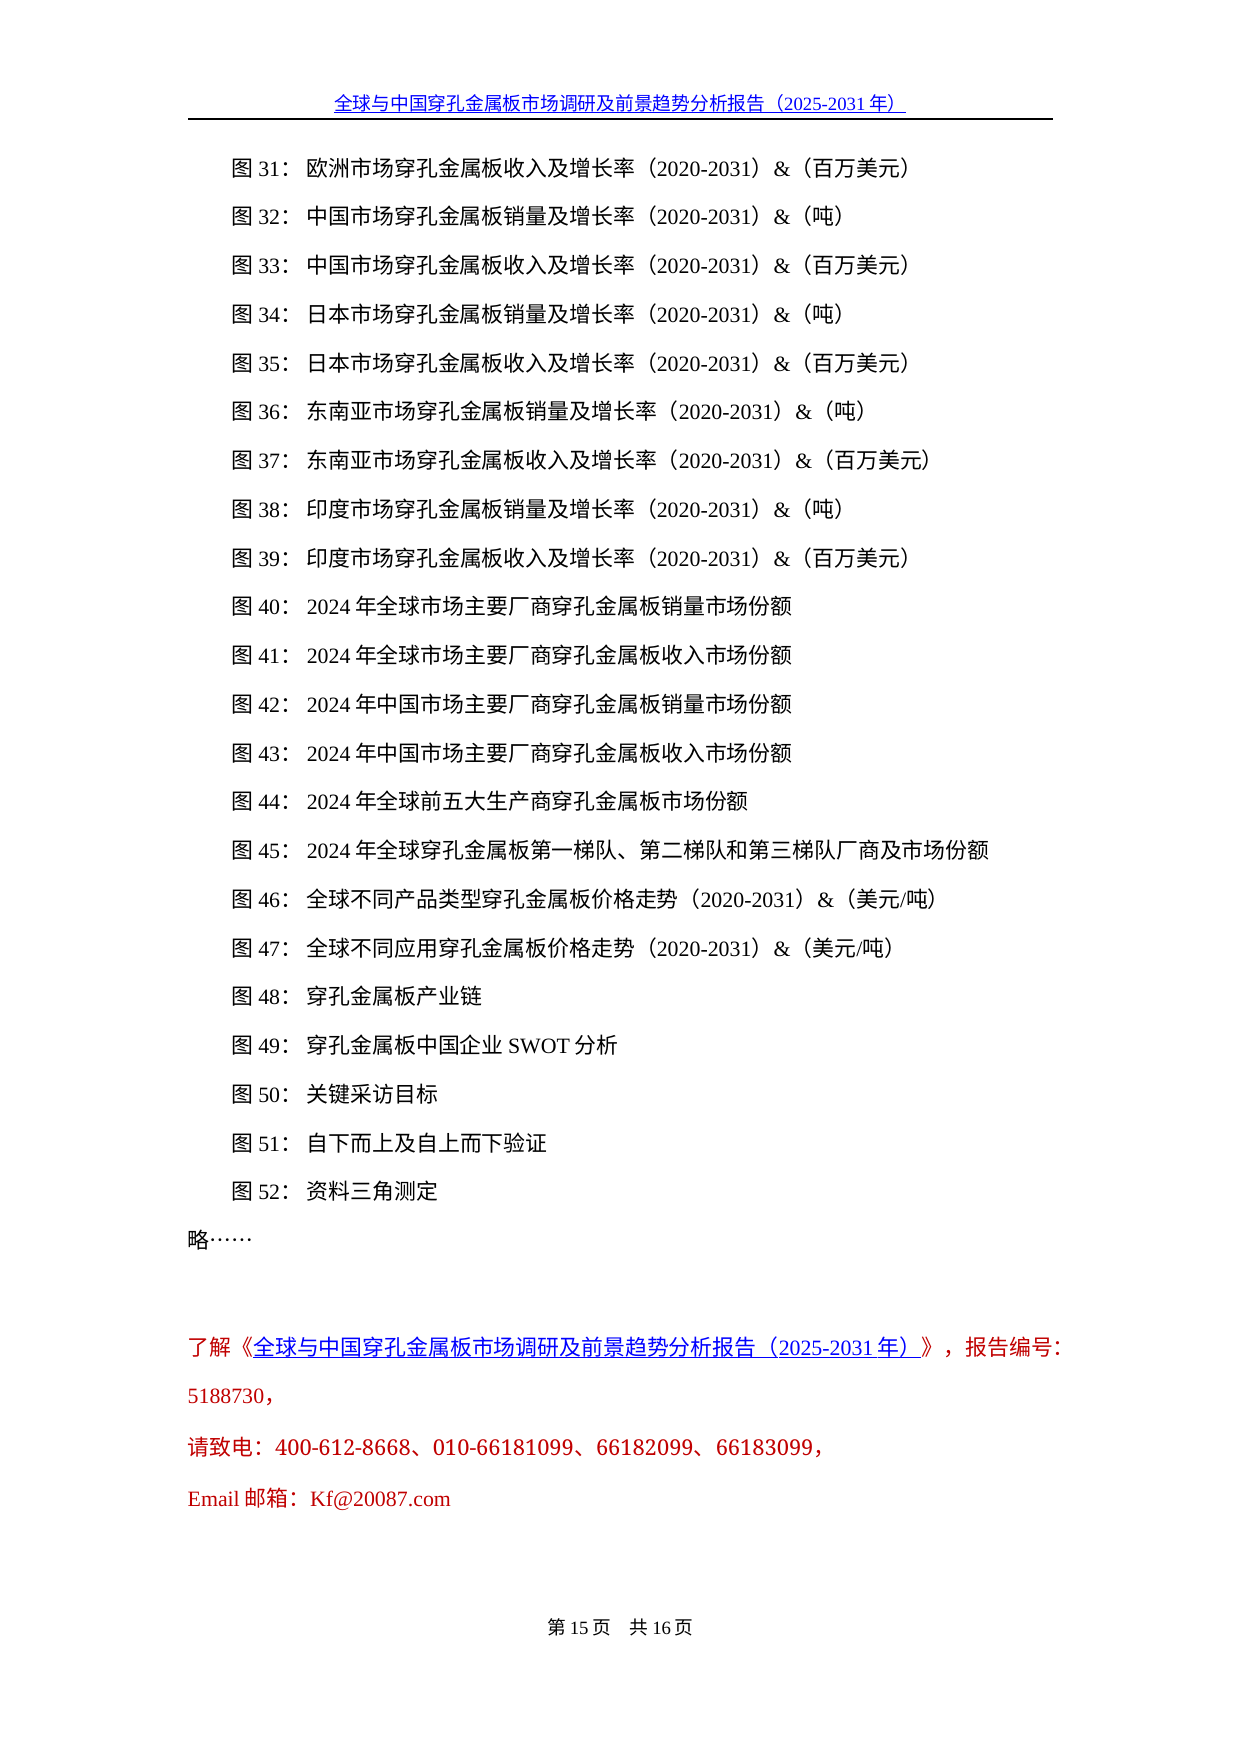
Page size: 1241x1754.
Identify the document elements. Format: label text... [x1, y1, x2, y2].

text Email邮箱：Kf@20087.com [187, 1481, 1053, 1513]
text 了解《全球与中国穿孔金属板市场调研及前景趋势分析报告（2025-2031年）》，报告编号：5188730， [187, 1329, 1053, 1410]
text 请致电：400-612-8668、010-66181099、66182099、66183099， [187, 1429, 1053, 1462]
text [187, 150, 1053, 1255]
